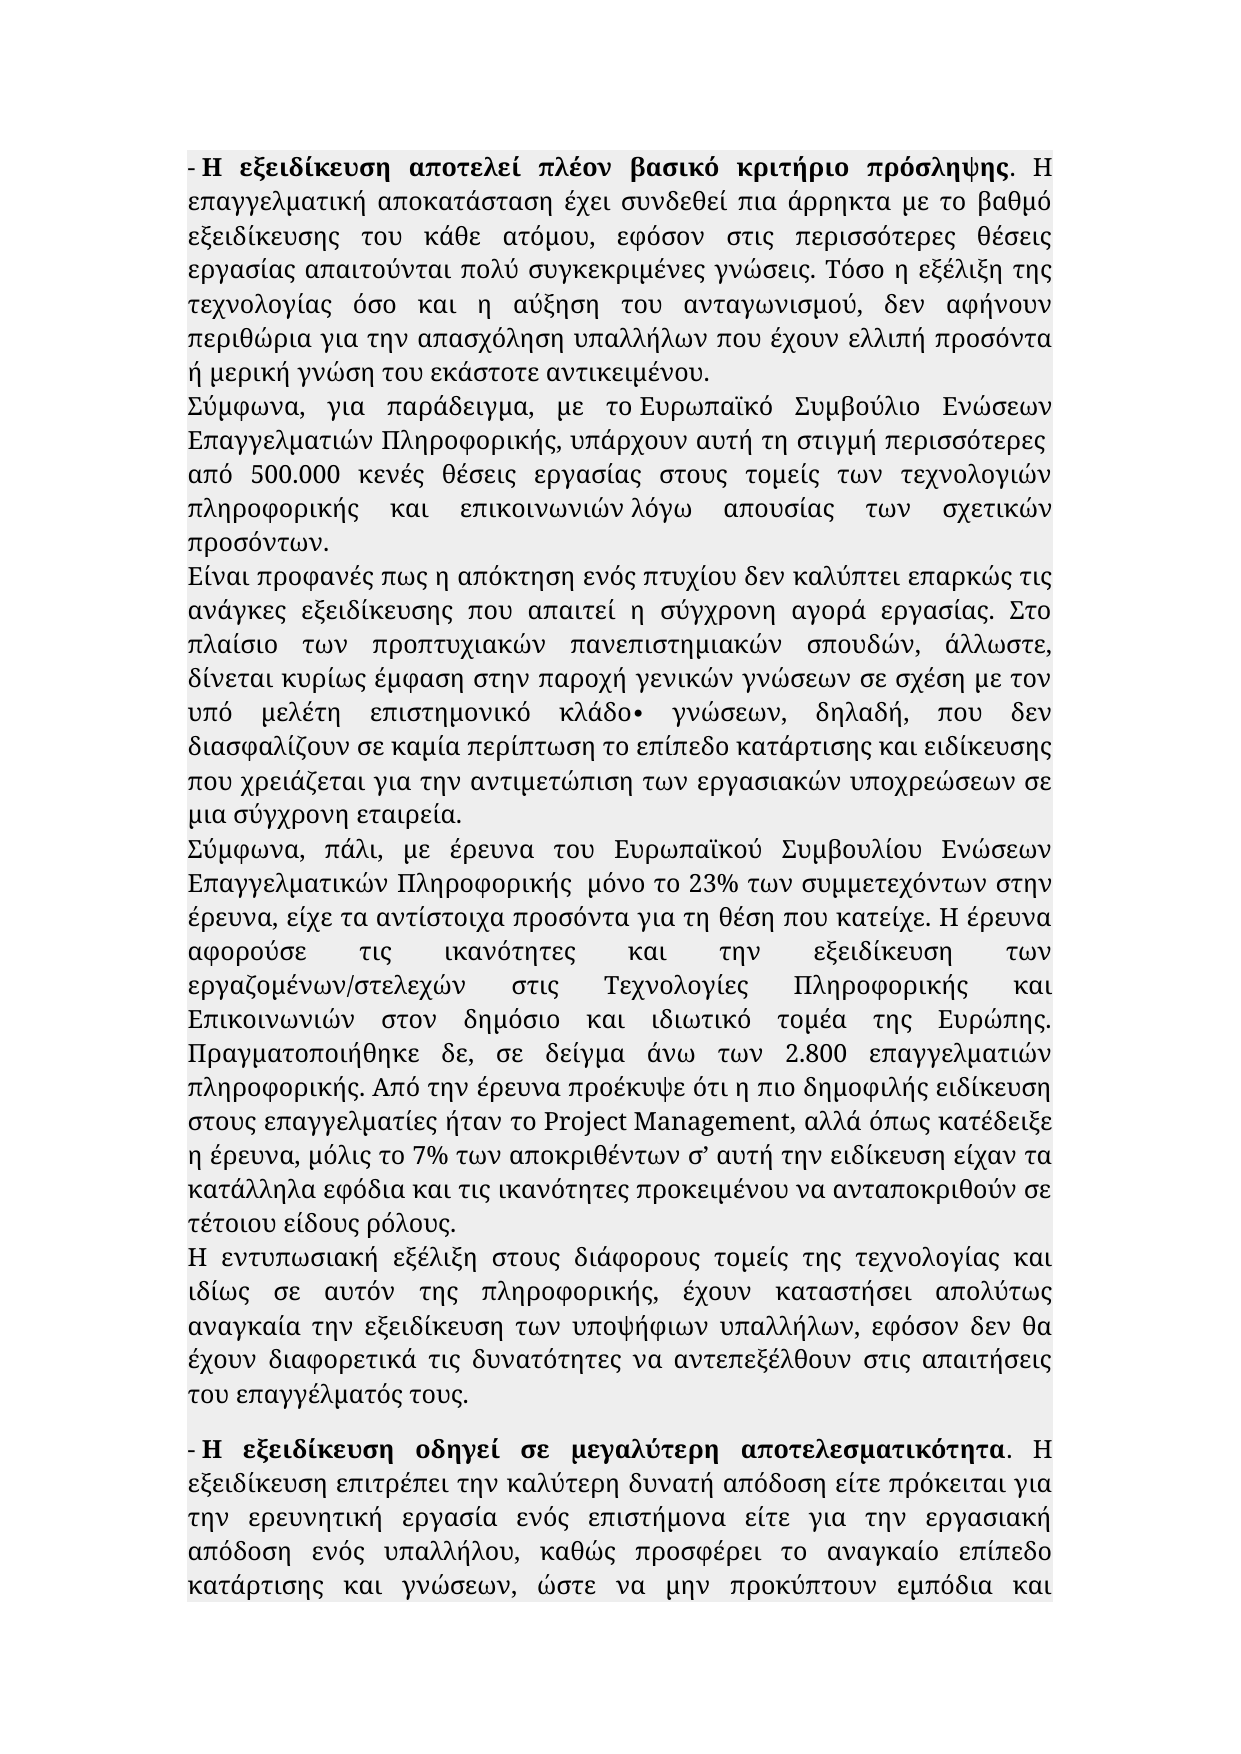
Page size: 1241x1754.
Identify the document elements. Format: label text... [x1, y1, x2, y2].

text Είναι προφανές πως η απόκτηση ενός πτυχίου δεν καλύπτει επαρκώς τις ανάγκες εξειδίκευσης που απαιτεί η σύγχρονη αγορά εργασίας. Στο πλαίσιο των προπτυχιακών πανεπιστημιακών σπουδών, άλλωστε, δίνεται κυρίως έμφαση στην παροχή γενικών γνώσεων σε σχέση με τον υπό μελέτη επιστημονικό κλάδο∙ γνώσεων, δηλαδή, που δεν διασφαλίζουν σε καμία περίπτωση το επίπεδο κατάρτισης και ειδίκευσης που χρειάζεται για την αντιμετώπιση των εργασιακών υποχρεώσεων σε μια σύγχρονη εταιρεία. [187, 559, 1053, 831]
text Σύμφωνα, για παράδειγμα, με το Ευρωπαϊκό Συμβούλιο Ενώσεων Επαγγελματιών Πληροφορικής, υπάρχουν αυτή τη στιγμή περισσότερες από 500.000 κενές θέσεις εργασίας στους τομείς των τεχνολογιών πληροφορικής και επικοινωνιών λόγω απουσίας των σχετικών προσόντων. [187, 388, 1053, 559]
text Σύμφωνα, πάλι, με έρευνα του Ευρωπαϊκού Συμβουλίου Ενώσεων Επαγγελματικών Πληροφορικής μόνο το 23% των συμμετεχόντων στην έρευνα, είχε τα αντίστοιχα προσόντα για τη θέση που κατείχε. Η έρευνα αφορούσε τις ικανότητες και την εξειδίκευση των εργαζομένων/στελεχών στις Τεχνολογίες Πληροφορικής και Επικοινωνιών στον δημόσιο και ιδιωτικό τομέα της Ευρώπης. Πραγματοποιήθηκε δε, σε δείγμα άνω των 2.800 επαγγελματιών πληροφορικής. Από την έρευνα προέκυψε ότι η πιο δημοφιλής ειδίκευση στους επαγγελματίες ήταν το Project Management, αλλά όπως κατέδειξε η έρευνα, μόλις το 7% των αποκριθέντων σ’ αυτή την ειδίκευση είχαν τα κατάλληλα εφόδια και τις ικανότητες προκειμένου να ανταποκριθούν σε τέτοιου είδους ρόλους. [187, 831, 1053, 1240]
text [187, 1432, 1053, 1602]
text - Η εξειδίκευση αποτελεί πλέον βασικό κριτήριο πρόσληψης. Η επαγγελματική αποκατάσταση έχει συνδεθεί πια άρρηκτα με το βαθμό εξειδίκευσης του κάθε ατόμου, εφόσον στις περισσότερες θέσεις εργασίας απαιτούνται πολύ συγκεκριμένες γνώσεις. Τόσο η εξέλιξη της τεχνολογίας όσο και η αύξηση του ανταγωνισμού, δεν αφήνουν περιθώρια για την απασχόληση υπαλλήλων που έχουν ελλιπή προσόντα ή μερική γνώση του εκάστοτε αντικειμένου. [187, 150, 1053, 388]
text Η εντυπωσιακή εξέλιξη στους διάφορους τομείς της τεχνολογίας και ιδίως σε αυτόν της πληροφορικής, έχουν καταστήσει απολύτως αναγκαία την εξειδίκευση των υποψήφιων υπαλλήλων, εφόσον δεν θα έχουν διαφορετικά τις δυνατότητες να αντεπεξέλθουν στις απαιτήσεις του επαγγέλματός τους. [187, 1240, 1053, 1410]
